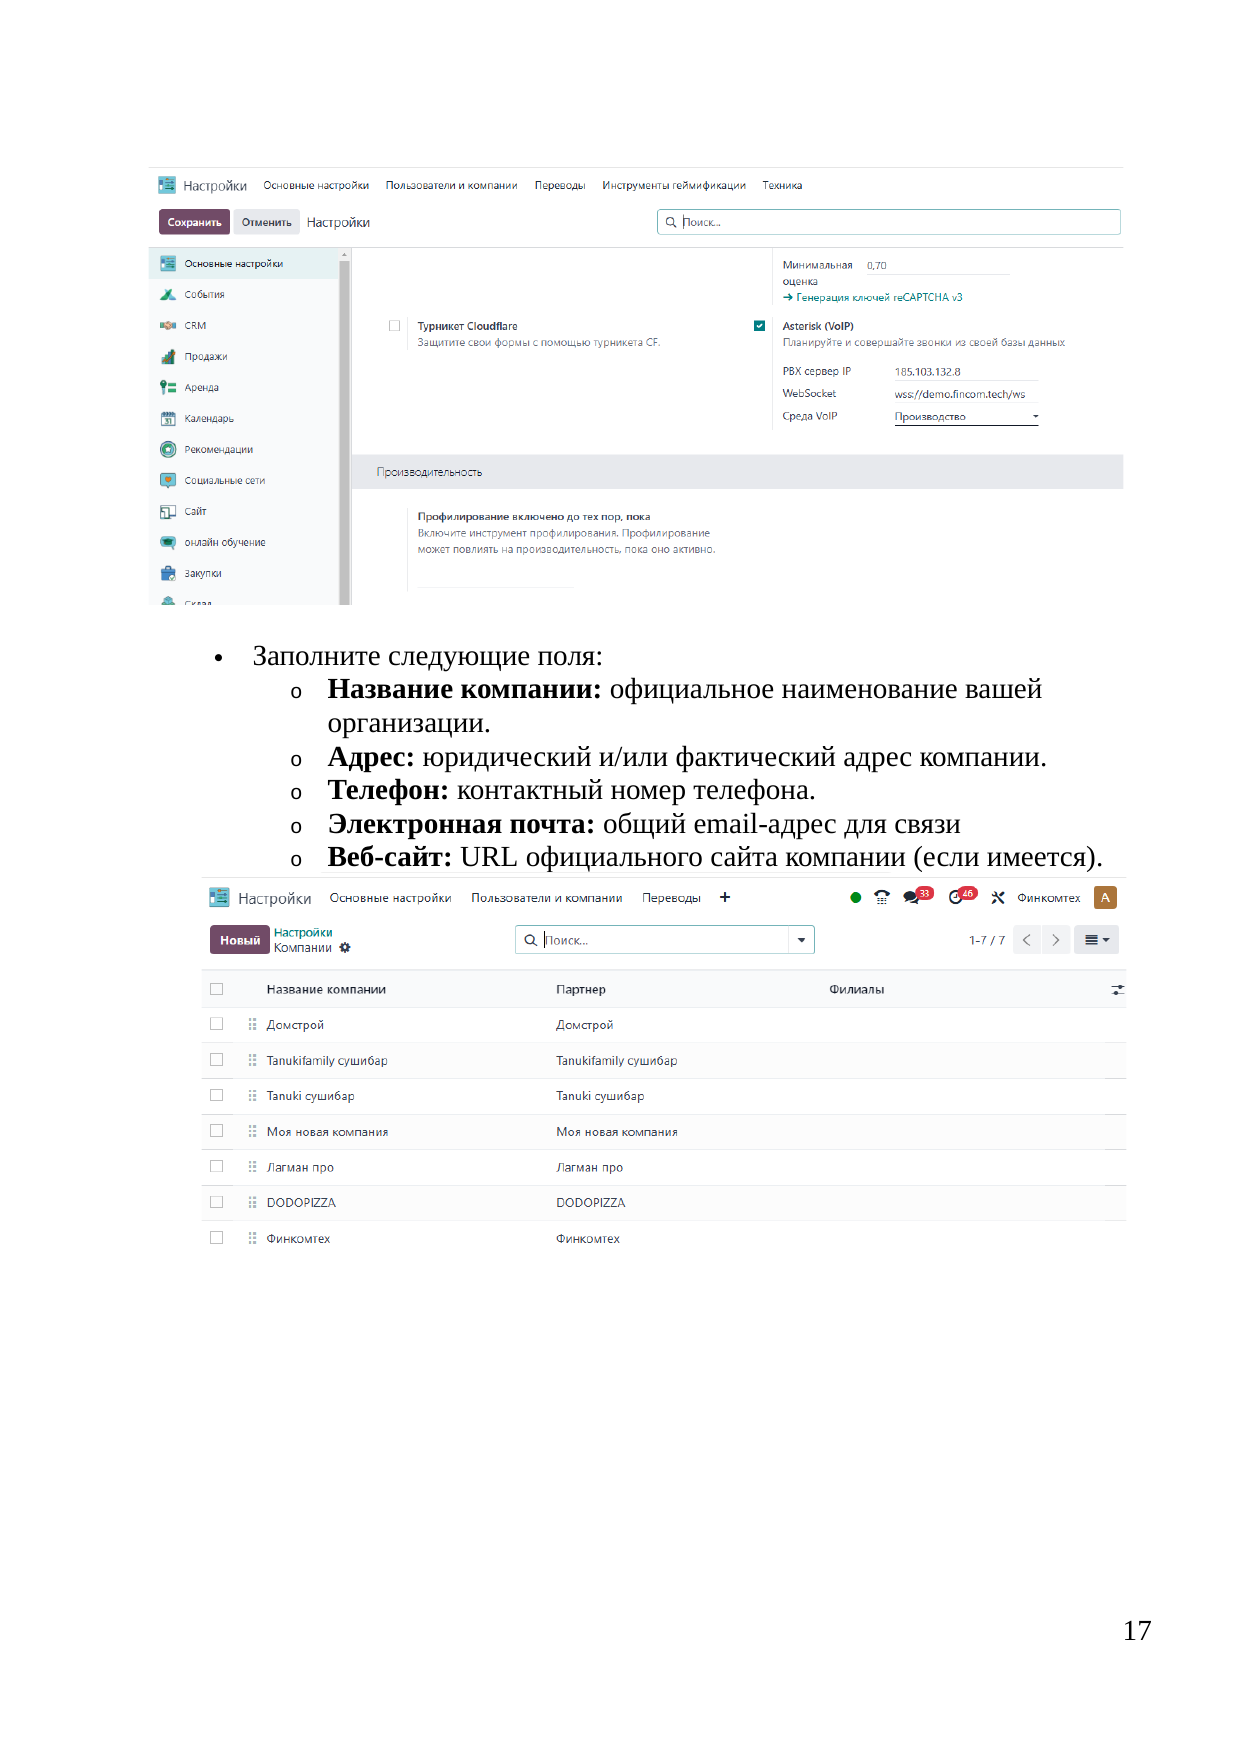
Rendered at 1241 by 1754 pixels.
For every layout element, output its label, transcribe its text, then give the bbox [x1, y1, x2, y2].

picture [201, 872, 1127, 1253]
list Заполните следующие поля:​ [215, 638, 1152, 672]
picture [148, 167, 1124, 605]
list Веб-сайт: URL официального сайта компании (если имеется).​ [290, 839, 1152, 873]
list Электронная почта: общий email-адрес для связи [290, 806, 1152, 839]
list Адрес: юридический и/или фактический адрес компании.​ [290, 739, 1152, 772]
list Название компании: официальное наименование вашей организации.​ [290, 672, 1152, 739]
list Телефон: контактный номер телефона.​ [290, 772, 1152, 806]
